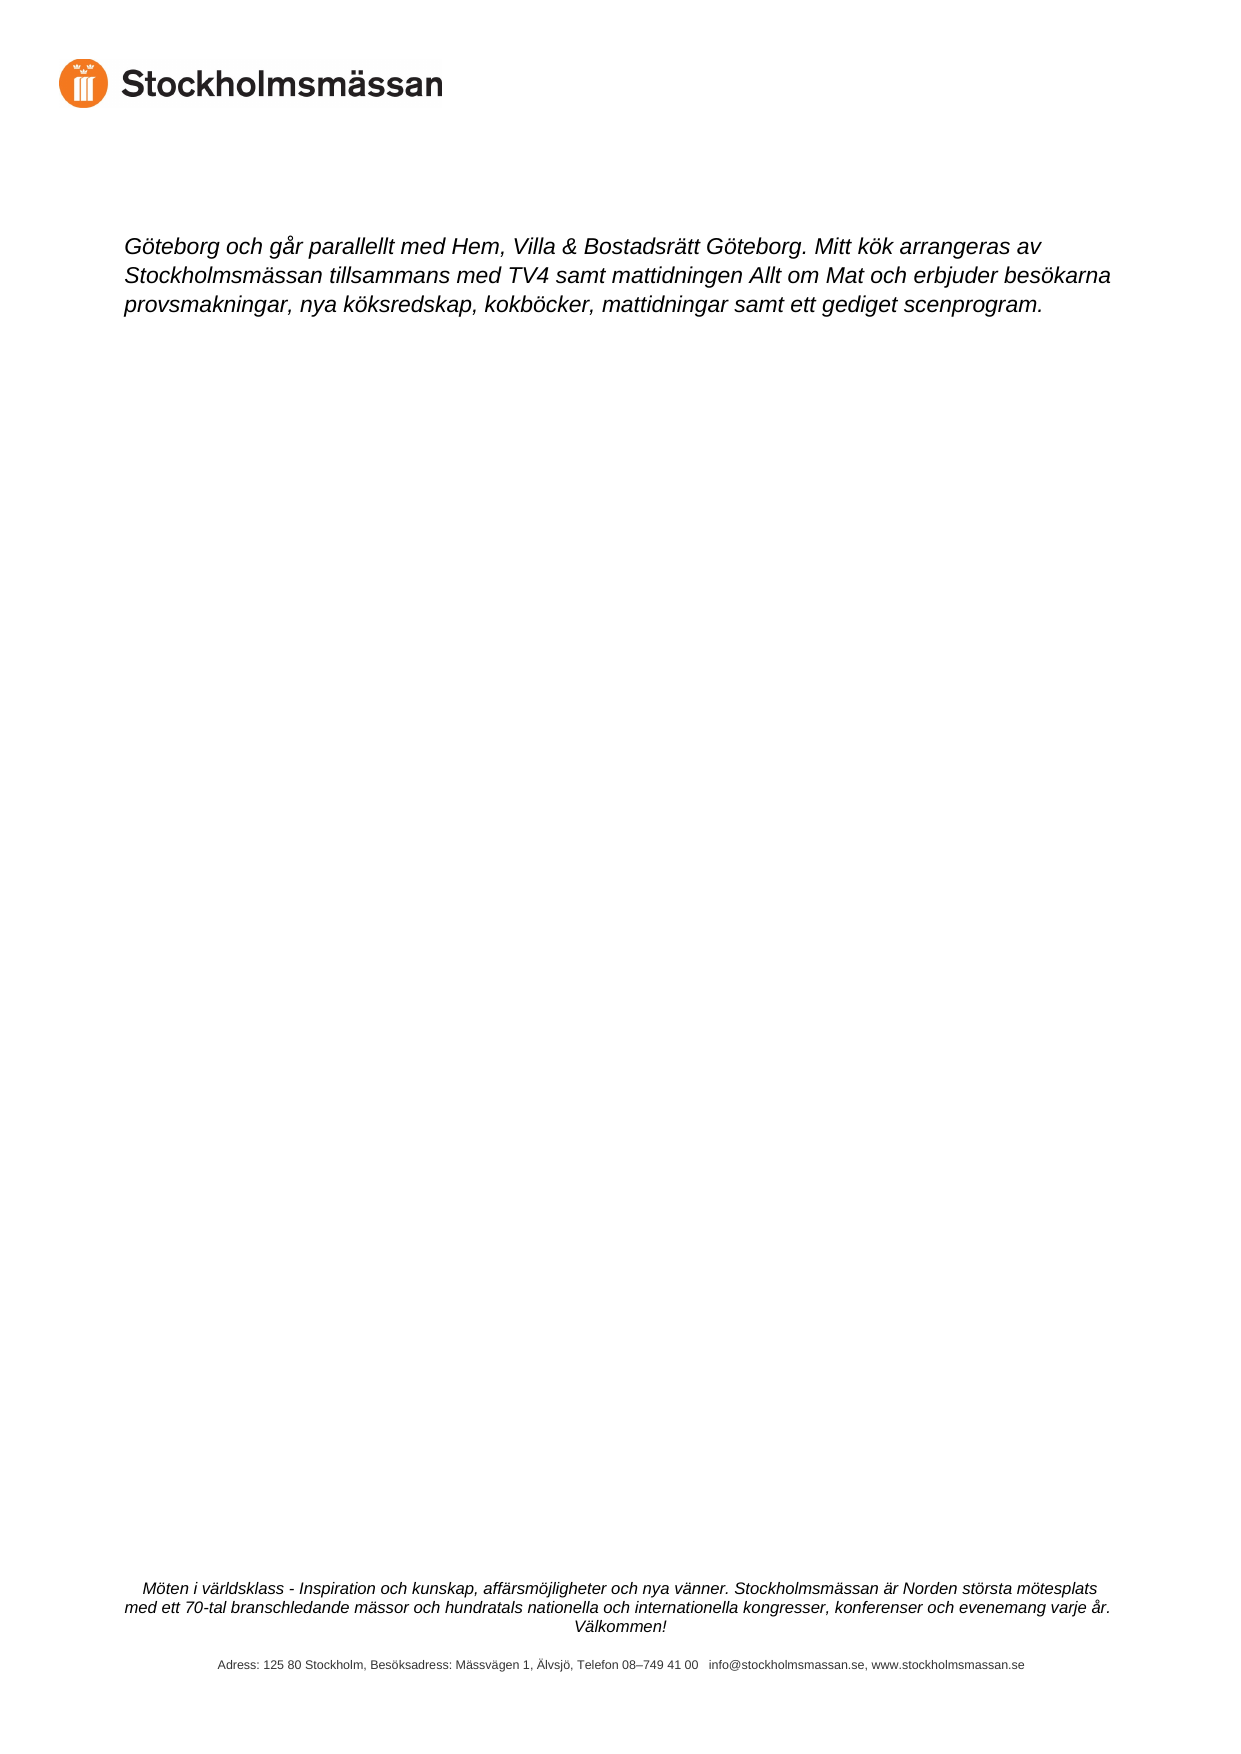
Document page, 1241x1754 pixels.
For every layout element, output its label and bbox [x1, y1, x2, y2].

text [124, 230, 1116, 318]
picture [59, 59, 442, 108]
